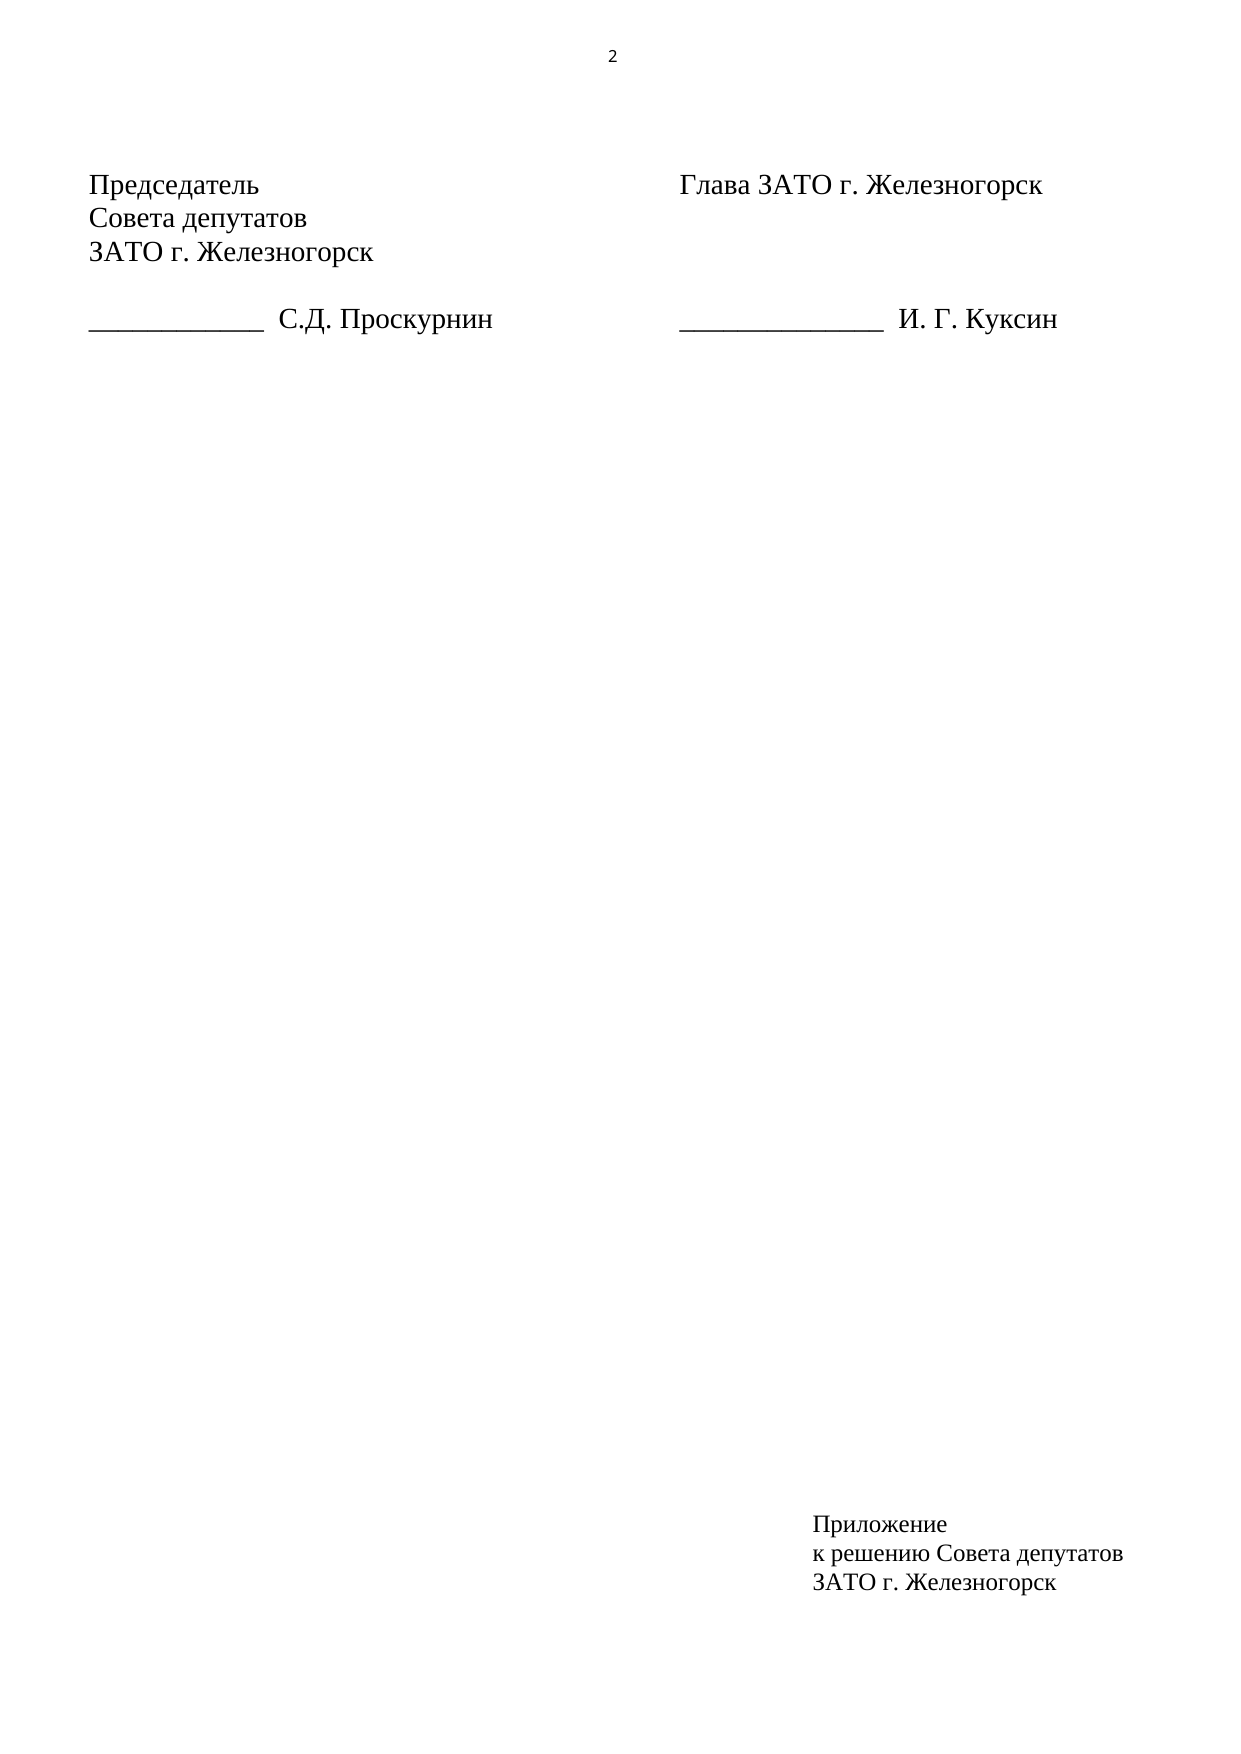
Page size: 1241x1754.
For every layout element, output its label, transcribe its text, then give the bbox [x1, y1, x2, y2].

table_header Глава ЗАТО г. Железногорск ______________ И. Г. Куксин [592, 167, 1107, 390]
text к решению Совета депутатов [812, 1538, 1137, 1567]
text ЗАТО г. Железногорск [812, 1567, 1137, 1596]
text Приложение [812, 1509, 1137, 1538]
table_header Председатель Совета депутатов ЗАТО г. Железногорск ____________ С.Д. Проскурнин [78, 167, 592, 390]
